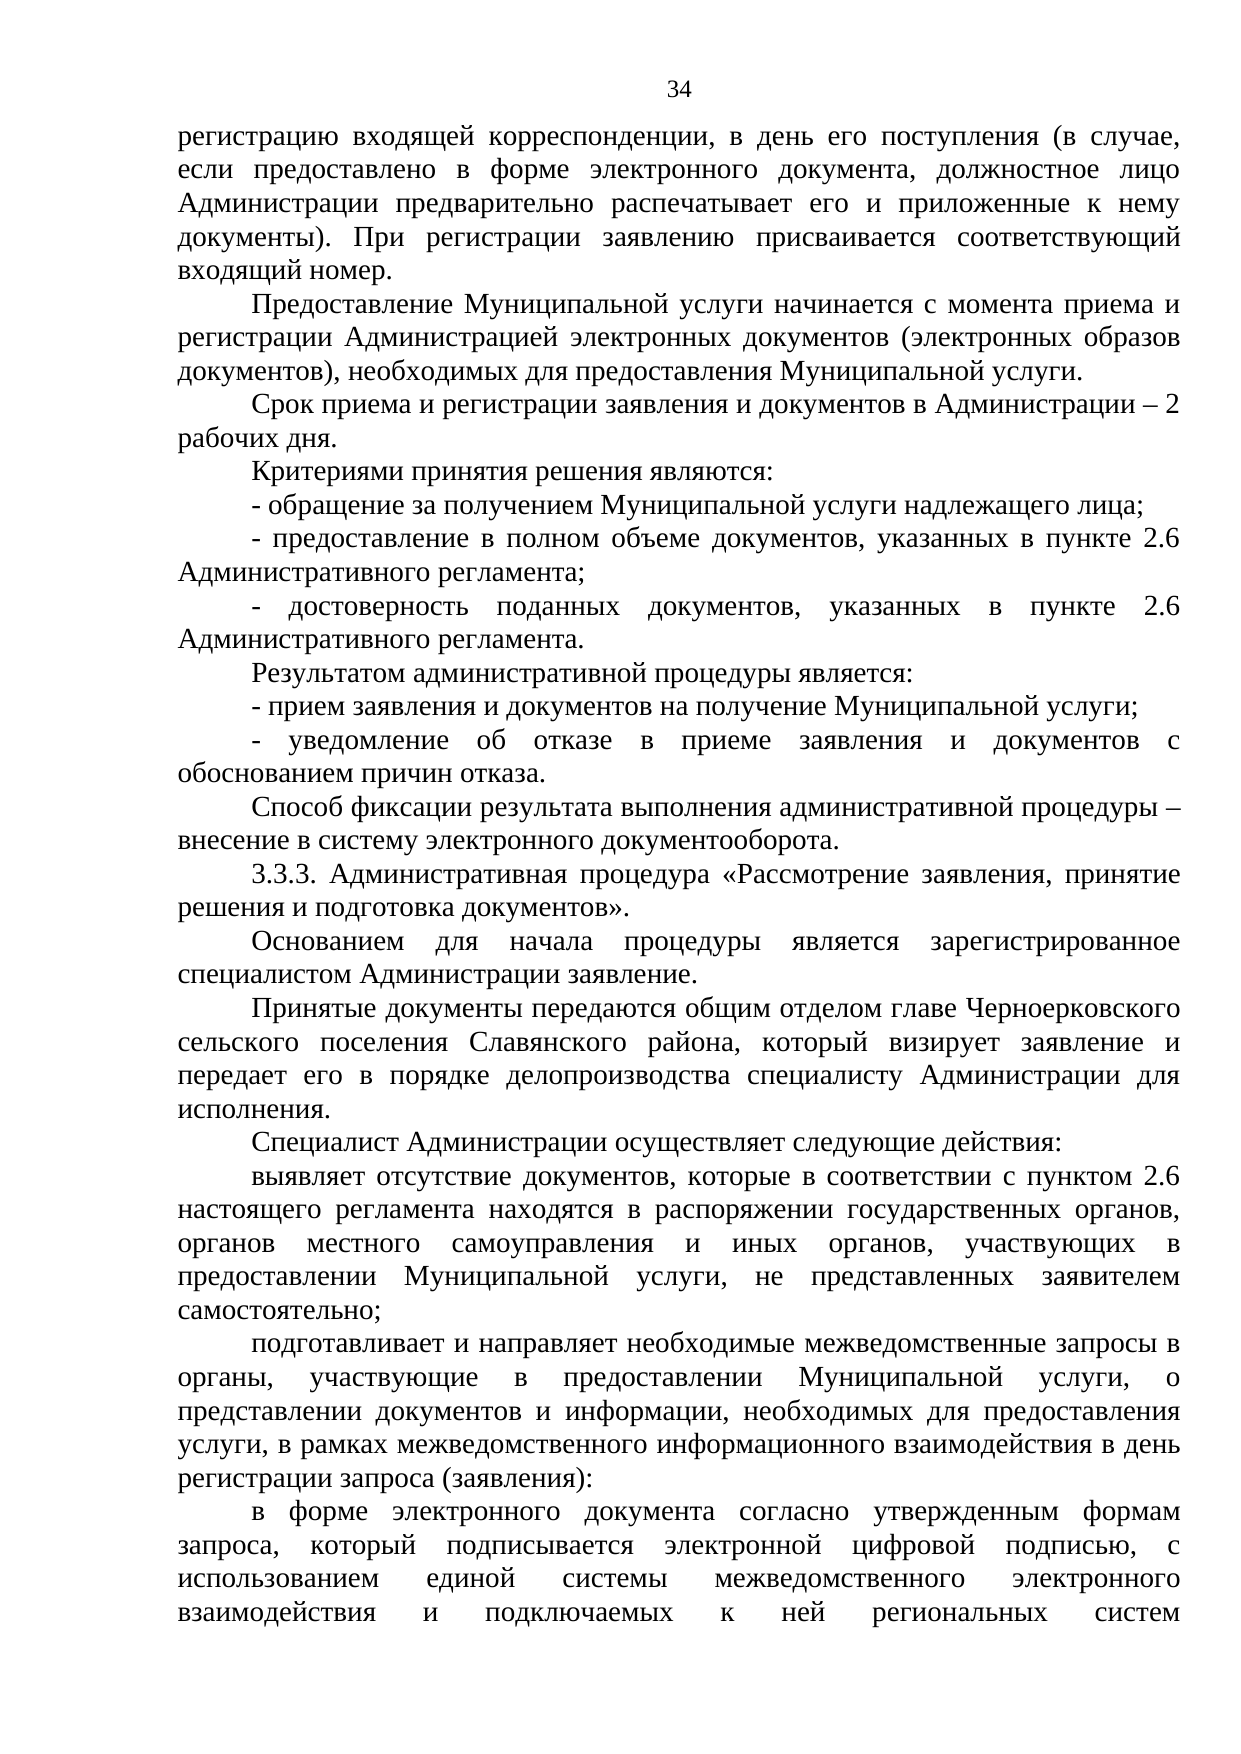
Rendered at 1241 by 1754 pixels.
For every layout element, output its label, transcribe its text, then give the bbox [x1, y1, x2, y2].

text - уведомление об отказе в приеме заявления и документов с обоснованием причин отказа. [177, 722, 1181, 789]
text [177, 118, 1181, 286]
text Критериями принятия решения являются: [177, 453, 1181, 487]
text - достоверность поданных документов, указанных в пункте 2.6 Административного регламента. [177, 588, 1181, 655]
text Способ фиксации результата выполнения административной процедуры – внесение в систему электронного документооборота. [177, 789, 1181, 856]
text выявляет отсутствие документов, которые в соответствии с пунктом 2.6 настоящего регламента находятся в распоряжении государственных органов, органов местного самоуправления и иных органов, участвующих в предоставлении Муниципальной услуги, не представленных заявителем самостоятельно; [177, 1158, 1181, 1326]
text Срок приема и регистрации заявления и документов в Администрации – 2 рабочих дня. [177, 386, 1181, 453]
text Основанием для начала процедуры является зарегистрированное специалистом Администрации заявление. [177, 923, 1181, 990]
text - предоставление в полном объеме документов, указанных в пункте 2.6 Административного регламента; [177, 521, 1181, 588]
text Предоставление Муниципальной услуги начинается с момента приема и регистрации Администрацией электронных документов (электронных образов документов), необходимых для предоставления Муниципальной услуги. [177, 286, 1181, 386]
text подготавливает и направляет необходимые межведомственные запросы в органы, участвующие в предоставлении Муниципальной услуги, о представлении документов и информации, необходимых для предоставления услуги, в рамках межведомственного информационного взаимодействия в день регистрации запроса (заявления): [177, 1326, 1181, 1493]
text Результатом административной процедуры является: [177, 655, 1181, 688]
text Принятые документы передаются общим отделом главе Черноерковского сельского поселения Славянского района, который визирует заявление и передает его в порядке делопроизводства специалисту Администрации для исполнения. [177, 990, 1181, 1124]
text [177, 1493, 1181, 1627]
text - прием заявления и документов на получение Муниципальной услуги; [177, 688, 1181, 722]
text Специалист Администрации осуществляет следующие действия: [177, 1124, 1181, 1158]
text 3.3.3. Административная процедура «Рассмотрение заявления, принятие решения и подготовка документов». [177, 856, 1181, 923]
text - обращение за получением Муниципальной услуги надлежащего лица; [177, 487, 1181, 521]
